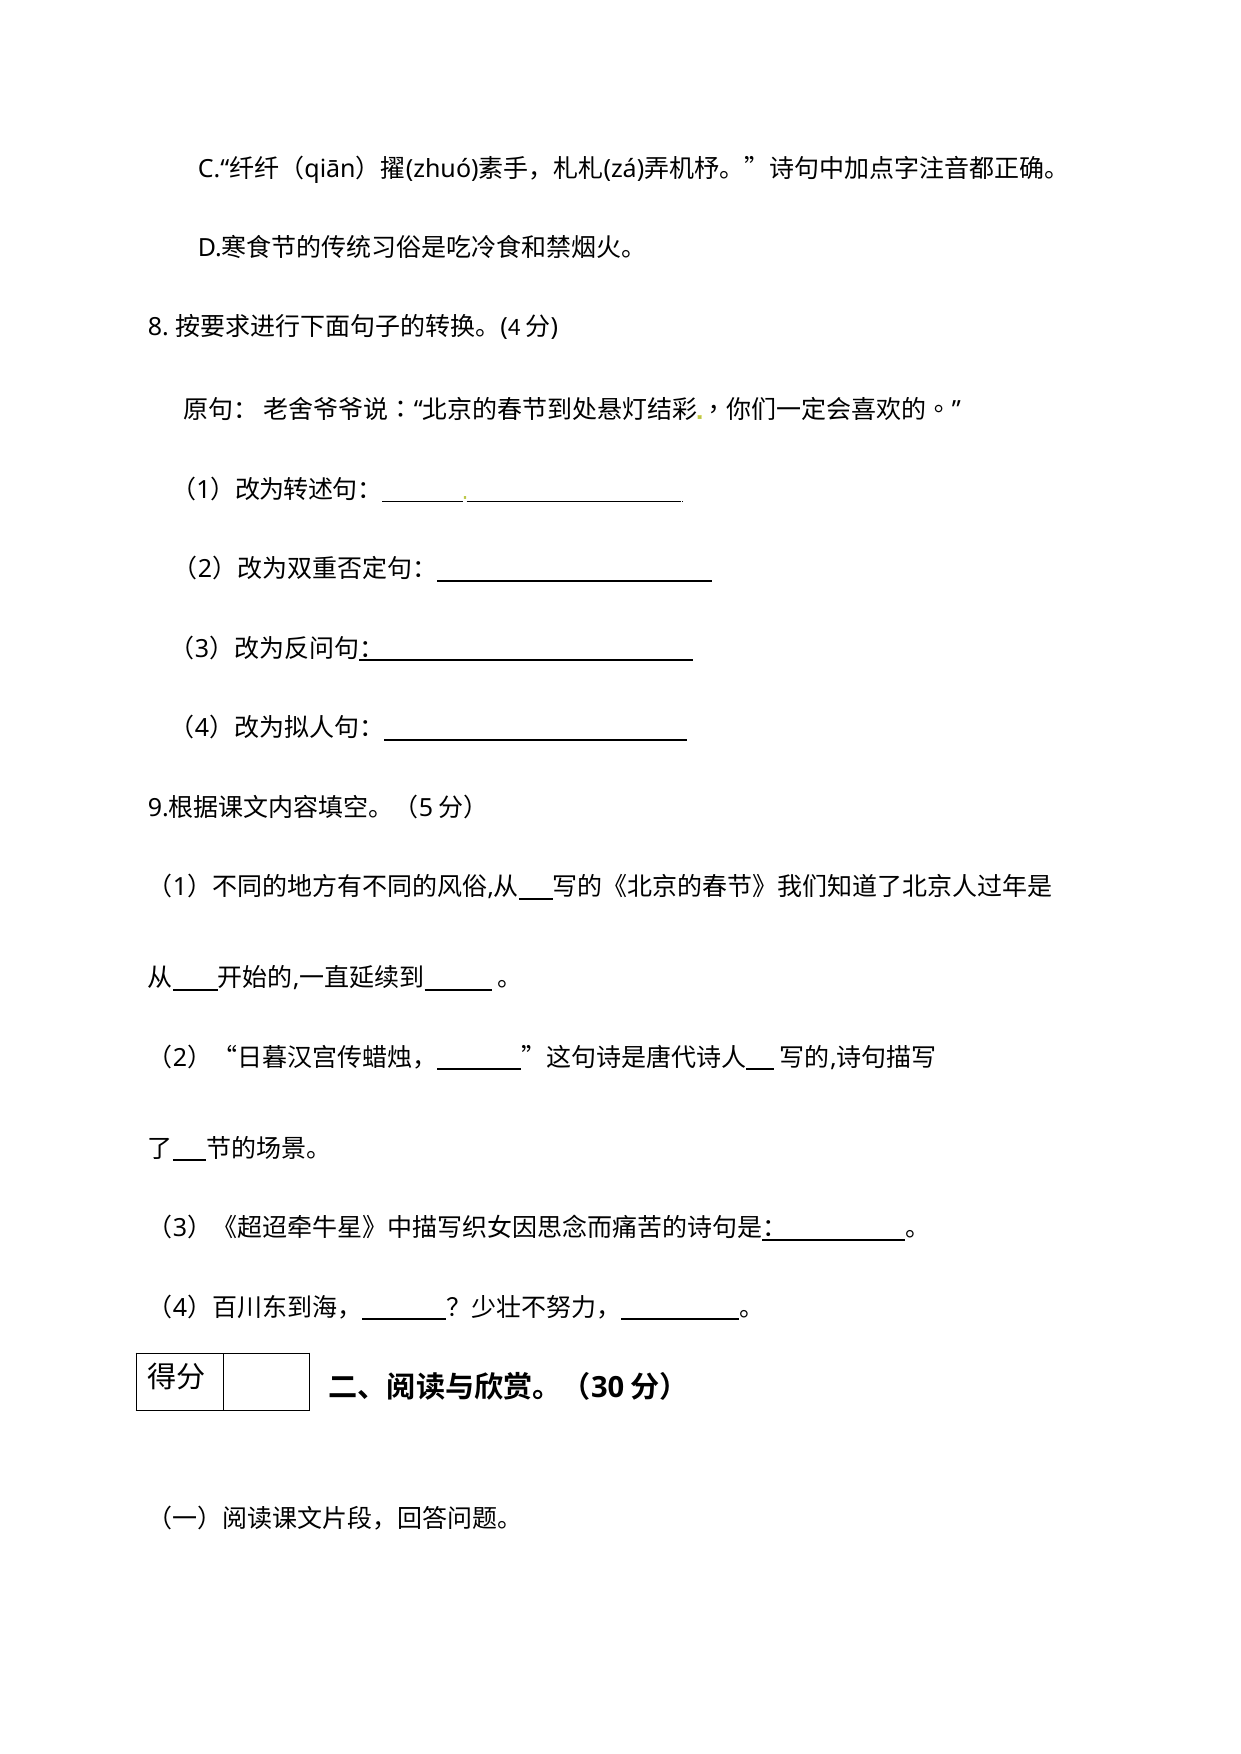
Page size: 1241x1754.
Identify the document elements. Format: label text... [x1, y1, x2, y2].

text 二、阅读与欣赏。（30分） [148, 1352, 1092, 1417]
text 8. 按要求进行下面句子的转换。(4分) [148, 292, 1092, 357]
text （1）不同的地方有不同的风俗,从 写的《北京的春节》我们知道了北京人过年是 从 开始的,一直延续到 。 [148, 852, 1092, 1008]
text （3）《超迢牵牛星》中描写织女因思念而痛苦的诗句是： 。 [148, 1193, 1092, 1258]
text 原句： 老舍爷爷说：“北京的春节到处悬灯结彩，你们一定会喜欢的。” [158, 376, 1092, 441]
table_header 得分 [137, 1354, 223, 1410]
text （3）改为反问句： [169, 614, 1092, 679]
table_header [224, 1354, 309, 1410]
text 9.根据课文内容填空。（5分） [148, 773, 1092, 838]
text （2）“日暮汉宫传蜡烛， ”这句诗是唐代诗人 写的,诗句描写 了 节的场景。 [148, 1023, 1092, 1179]
text （一）阅读课文片段，回答问题。 [148, 1484, 1092, 1549]
text （1）改为转述句： [148, 455, 1092, 520]
text （4）百川东到海， ？少壮不努力， 。 [148, 1273, 1092, 1338]
text （2）改为双重否定句： [148, 534, 1092, 599]
text （4）改为拟人句： [169, 693, 1092, 758]
text C.“纤纤（qiān）擢(zhuó)素手，札札(zá)弄机杼。”诗句中加点字注音都正确。 [148, 130, 1092, 195]
text D.寒食节的传统习俗是吃冷食和禁烟火。 [148, 213, 1092, 278]
